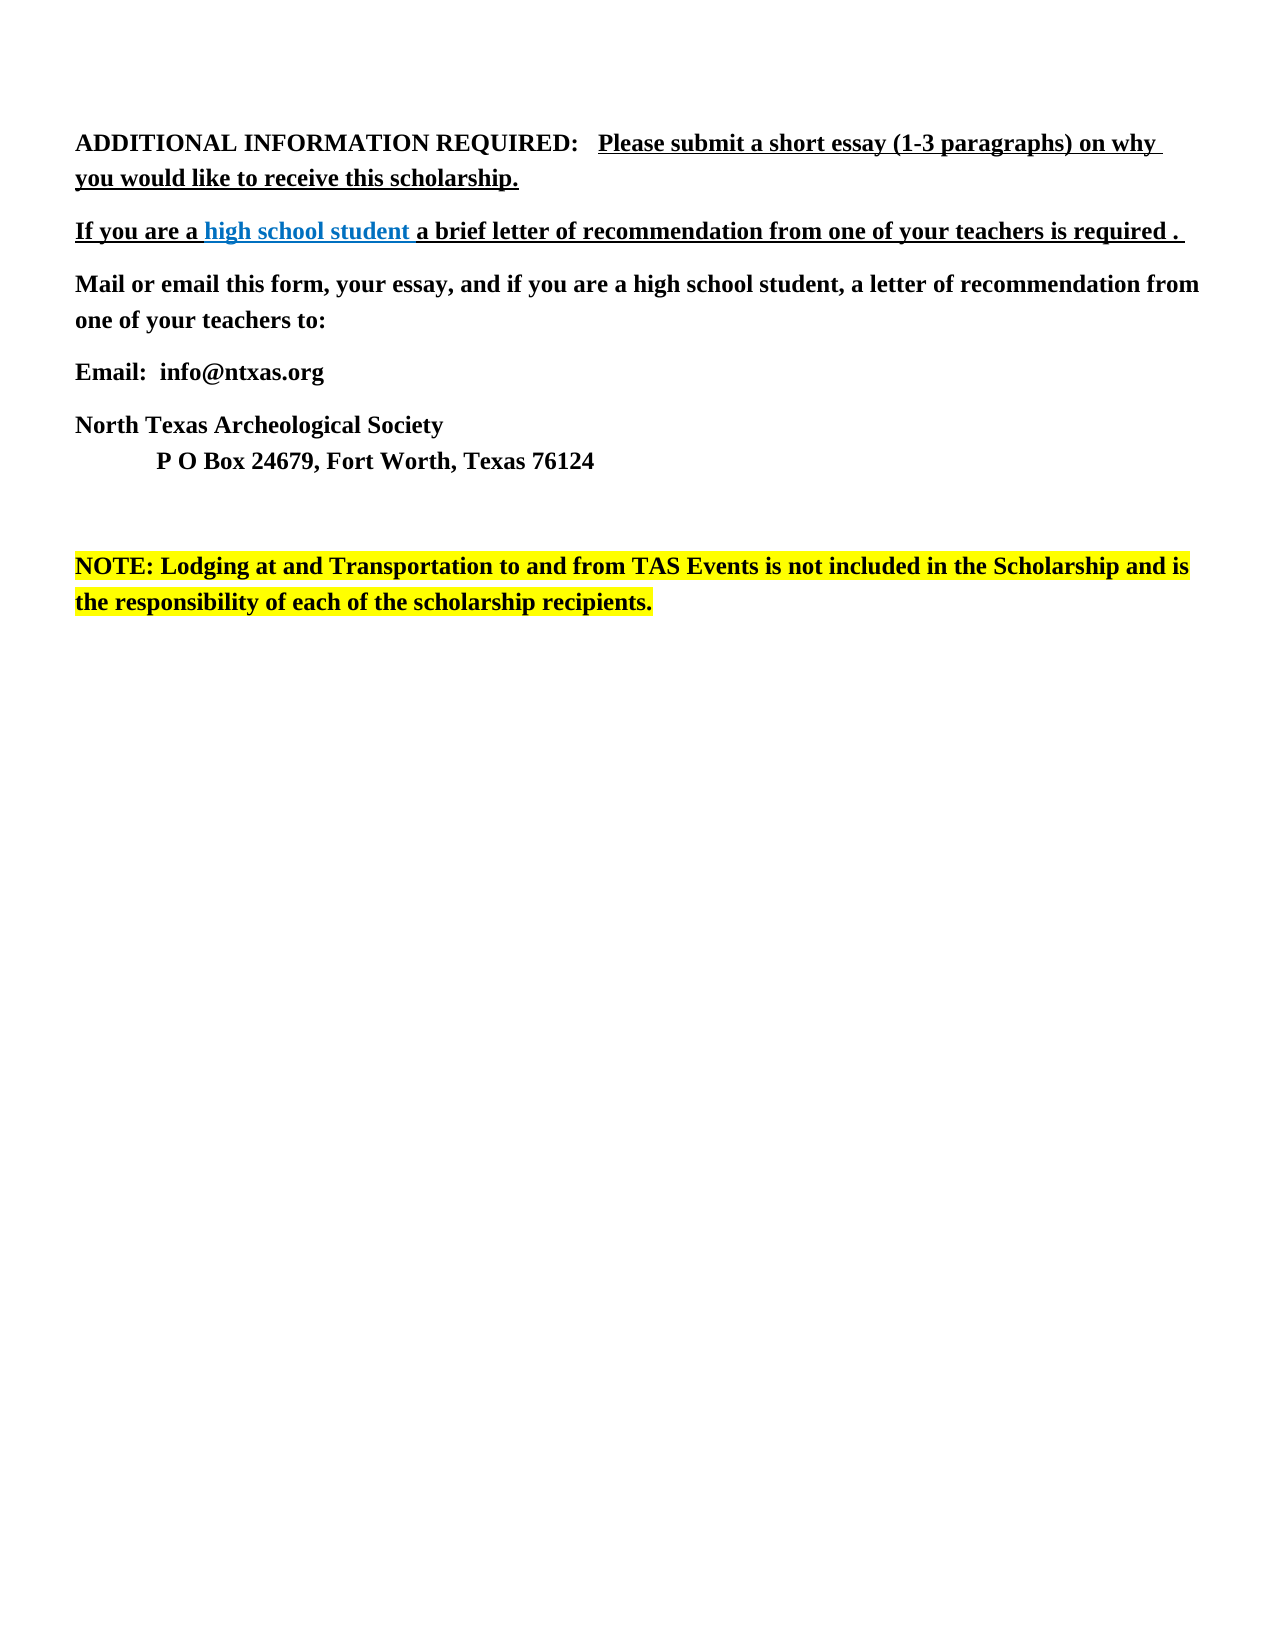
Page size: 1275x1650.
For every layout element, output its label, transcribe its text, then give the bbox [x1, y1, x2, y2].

text Email: info@ntxas.org [75, 357, 1200, 386]
text If you are a high school student a brief letter of recommendation from one of your teachers is required . [75, 216, 1200, 245]
text North Texas Archeological Society P O Box 24679, Fort Worth, Texas 76124 [75, 410, 1200, 474]
text ADDITIONAL INFORMATION REQUIRED: Please submit a short essay (1-3 paragraphs) on why you would like to receive this scholarship. [75, 128, 1200, 192]
text Mail or email this form, your essay, and if you are a high school student, a letter of recommendation from one of your teachers to: [75, 269, 1200, 333]
text NOTE: Lodging at and Transportation to and from TAS Events is not included in the Scholarship and is the responsibility of each of the scholarship recipients. [75, 551, 1200, 616]
